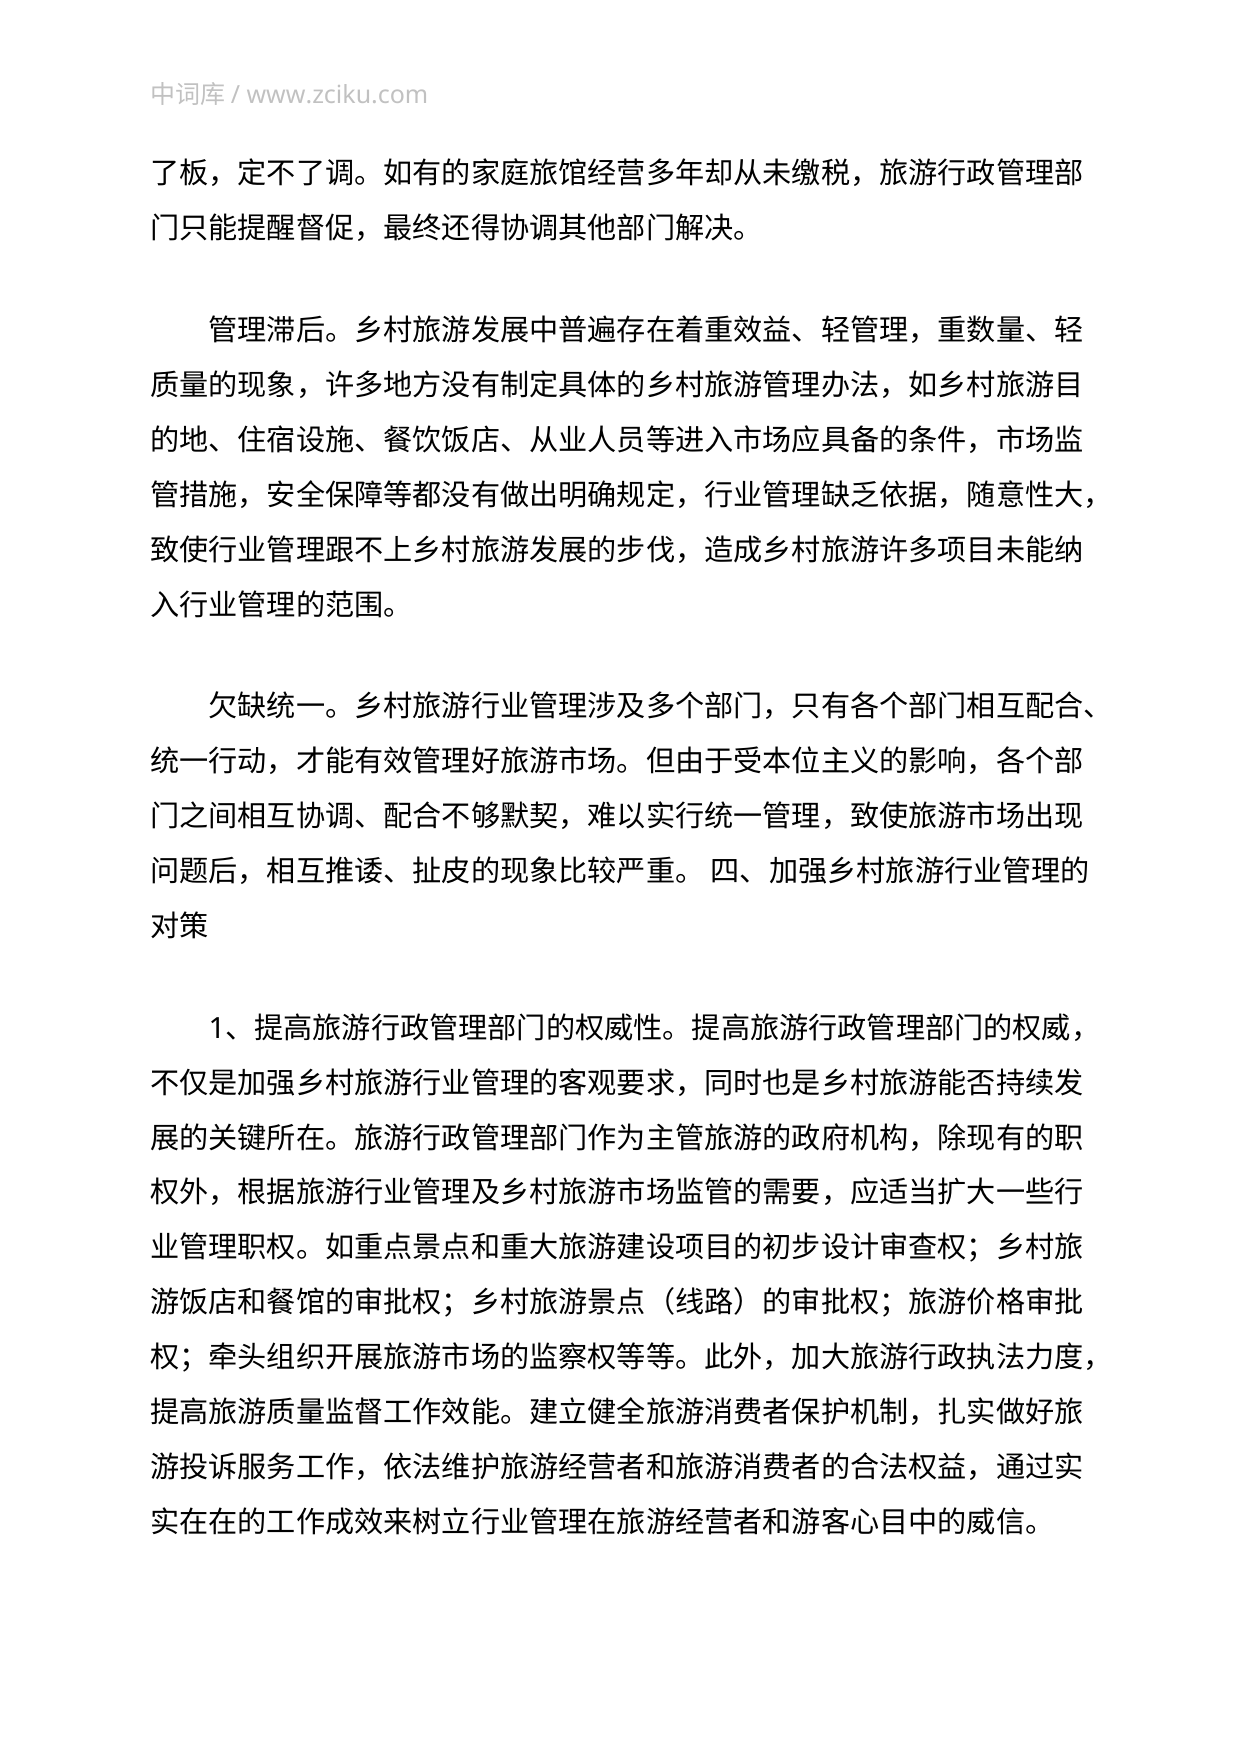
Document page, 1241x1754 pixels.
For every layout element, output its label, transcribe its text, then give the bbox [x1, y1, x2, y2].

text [150, 150, 1090, 247]
text 欠缺统一。乡村旅游行业管理涉及多个部门，只有各个部门相互配合、统一行动，才能有效管理好旅游市场。但由于受本位主义的影响，各个部门之间相互协调、配合不够默契，难以实行统一管理，致使旅游市场出现问题后，相互推诿、扯皮的现象比较严重。 四、加强乡村旅游行业管理的对策 [150, 683, 1090, 945]
text 1、提高旅游行政管理部门的权威性。提高旅游行政管理部门的权威，不仅是加强乡村旅游行业管理的客观要求，同时也是乡村旅游能否持续发展的关键所在。旅游行政管理部门作为主管旅游的政府机构，除现有的职权外，根据旅游行业管理及乡村旅游市场监管的需要，应适当扩大一些行业管理职权。如重点景点和重大旅游建设项目的初步设计审查权；乡村旅游饭店和餐馆的审批权；乡村旅游景点（线路）的审批权；旅游价格审批权；牵头组织开展旅游市场的监察权等等。此外，加大旅游行政执法力度，提高旅游质量监督工作效能。建立健全旅游消费者保护机制，扎实做好旅游投诉服务工作，依法维护旅游经营者和旅游消费者的合法权益，通过实实在在的工作成效来树立行业管理在旅游经营者和游客心目中的威信。 [150, 1004, 1090, 1541]
text 管理滞后。乡村旅游发展中普遍存在着重效益、轻管理，重数量、轻质量的现象，许多地方没有制定具体的乡村旅游管理办法，如乡村旅游目的地、住宿设施、餐饮饭店、从业人员等进入市场应具备的条件，市场监管措施，安全保障等都没有做出明确规定，行业管理缺乏依据，随意性大，致使行业管理跟不上乡村旅游发展的步伐，造成乡村旅游许多项目未能纳入行业管理的范围。 [150, 307, 1090, 623]
